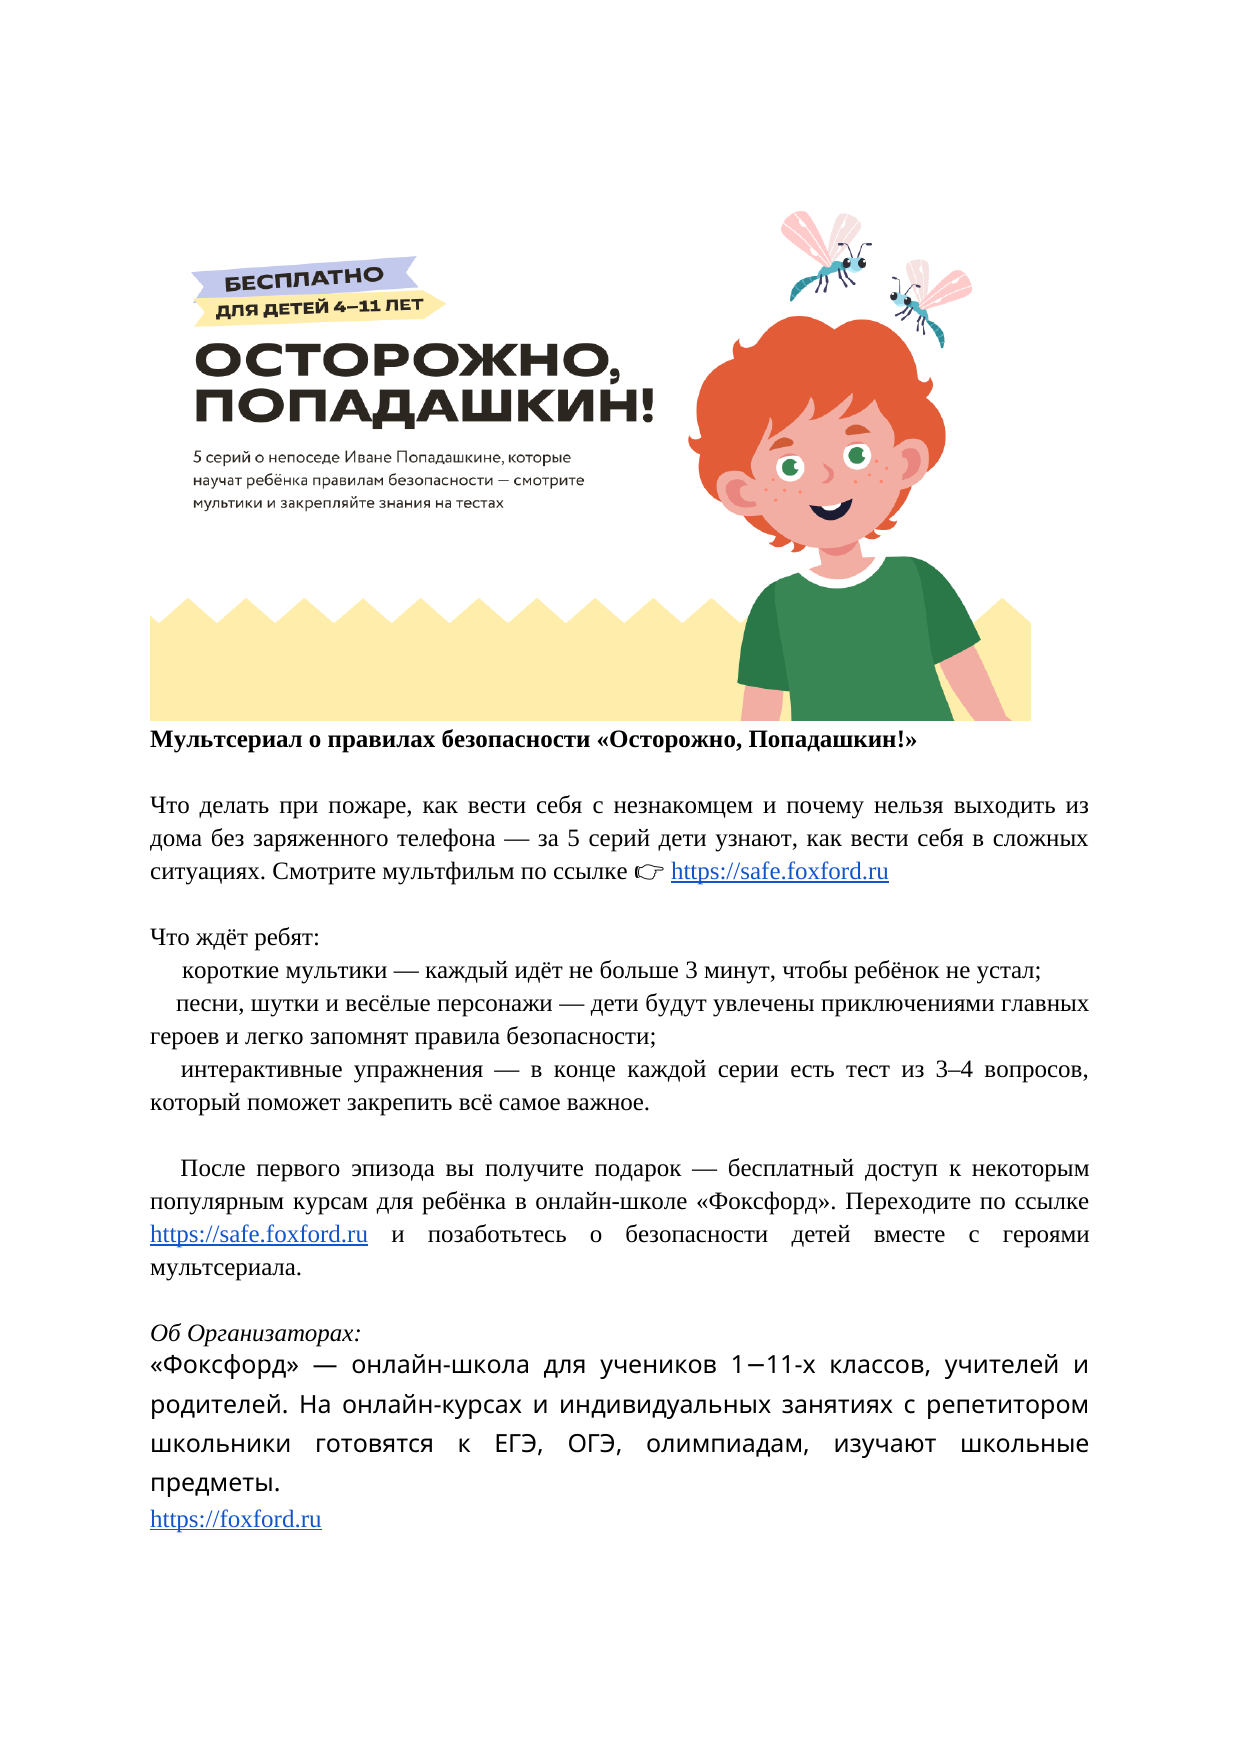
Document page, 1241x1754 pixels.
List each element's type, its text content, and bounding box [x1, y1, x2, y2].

text Что делать при пожаре, как вести себя с незнакомцем и почему нельзя выходить из дома без заряженного телефона — за 5 серий дети узнают, как вести себя в сложных ситуациях. Смотрите мультфильм по ссылке 👉 https://safe.foxford.ru [150, 790, 1090, 885]
picture [150, 177, 1031, 721]
text «Фоксфорд» — онлайн-школа для учеников 1−11-х классов, учителей и родителей. На онлайн-курсах и индивидуальных занятиях с репетитором школьники готовятся к ЕГЭ, ОГЭ, олимпиадам, изучают школьные предметы. [150, 1347, 1090, 1499]
text 🔸 интерактивные упражнения — в конце каждой серии есть тест из 3–4 вопросов, который поможет закрепить всё самое важное. [150, 1054, 1090, 1116]
text 🔸 короткие мультики — каждый идёт не больше 3 минут, чтобы ребёнок не устал; [150, 955, 1090, 984]
text Об Организаторах: [150, 1318, 1090, 1347]
text Что ждёт ребят: [150, 922, 1090, 951]
text https://foxford.ru [150, 1504, 1090, 1559]
text Мультсериал о правилах безопасности «Осторожно, Попадашкин!» [150, 724, 1090, 753]
text 🔸 песни, шутки и весёлые персонажи — дети будут увлечены приключениями главных героев и легко запомнят правила безопасности; [150, 988, 1090, 1050]
text 🎁 После первого эпизода вы получите подарок — бесплатный доступ к некоторым популярным курсам для ребёнка в онлайн-школе «Фоксфорд». Переходите по ссылке https://safe.foxford.ru и позаботьтесь о безопасности детей вместе с героями мультсериала. [150, 1153, 1090, 1281]
